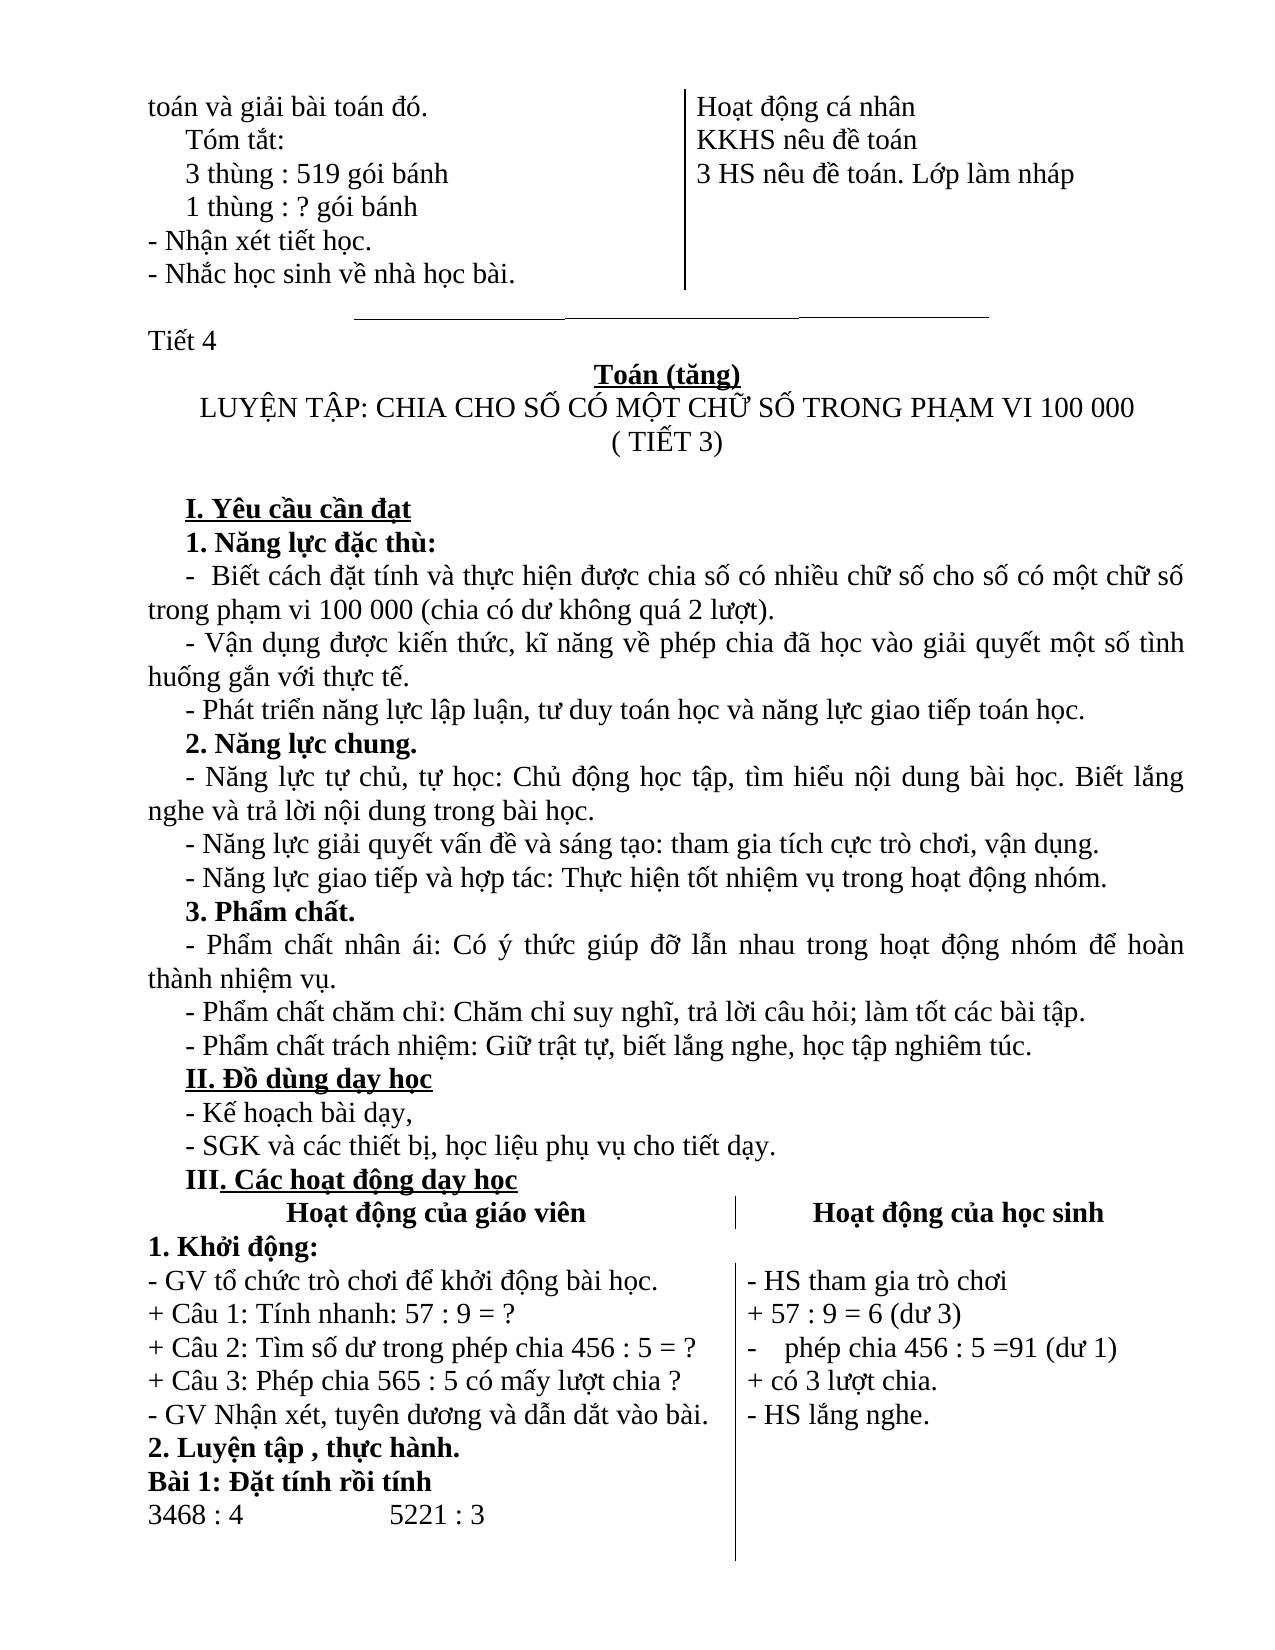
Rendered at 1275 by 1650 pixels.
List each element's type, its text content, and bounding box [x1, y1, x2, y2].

text - Phẩm chất nhân ái: Có ý thức giúp đỡ lẫn nhau trong hoạt động nhóm để hoàn thành nhiệm vụ. [148, 927, 1186, 994]
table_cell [136, 1263, 735, 1561]
text - Năng lực giải quyết vấn đề và sáng tạo: tham gia tích cực trò chơi, vận dụng. [148, 827, 1186, 860]
text 3. Phẩm chất. [148, 894, 1186, 927]
text - Năng lực giao tiếp và hợp tác: Thực hiện tốt nhiệm vụ trong hoạt động nhóm. [148, 860, 1186, 894]
text - Biết cách đặt tính và thực hiện được chia số có nhiều chữ số cho số có một chữ số trong phạm vi 100 000 (chia có dư không quá 2 lượt). [148, 558, 1186, 625]
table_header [686, 89, 1187, 290]
subtitle LUYỆN TẬP: CHIA CHO SỐ CÓ MỘT CHỮ SỐ TRONG PHẠM VI 100 000 [148, 391, 1186, 424]
text - Phẩm chất chăm chỉ: Chăm chỉ suy nghĩ, trả lời câu hỏi; làm tốt các bài tập. [148, 994, 1186, 1028]
subtitle ( TIẾT 3) [148, 424, 1186, 458]
text - Phẩm chất trách nhiệm: Giữ trật tự, biết lắng nghe, học tập nghiêm túc. [148, 1028, 1186, 1061]
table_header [136, 89, 684, 290]
text - Năng lực tự chủ, tự học: Chủ động học tập, tìm hiểu nội dung bài học. Biết lắng nghe và trả lời nội dung trong bài học. [148, 759, 1186, 827]
table_header Hoạt động của học sinh [736, 1196, 1181, 1229]
text 1. Năng lực đặc thù: [148, 525, 1186, 558]
text III. Các hoạt động dạy học [148, 1162, 1186, 1196]
text - SGK và các thiết bị, học liệu phụ vụ cho tiết dạy. [148, 1128, 1186, 1162]
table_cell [736, 1263, 1181, 1561]
table_cell 1. Khởi động: [136, 1229, 1181, 1263]
table_header Hoạt động của giáo viên [136, 1196, 735, 1229]
text - Vận dụng được kiến thức, kĩ năng về phép chia đã học vào giải quyết một số tình huống gắn với thực tế. [148, 625, 1186, 692]
text Toán (tăng) [148, 357, 1186, 391]
text - Phát triển năng lực lập luận, tư duy toán học và năng lực giao tiếp toán học. [148, 692, 1186, 726]
text 2. Năng lực chung. [148, 726, 1186, 759]
text II. Đồ dùng dạy học [148, 1061, 1186, 1095]
text - Kế hoạch bài dạy, [148, 1095, 1186, 1128]
text I. Yêu cầu cần đạt [148, 491, 1186, 525]
subtitle Tiết 4 [148, 323, 1186, 357]
